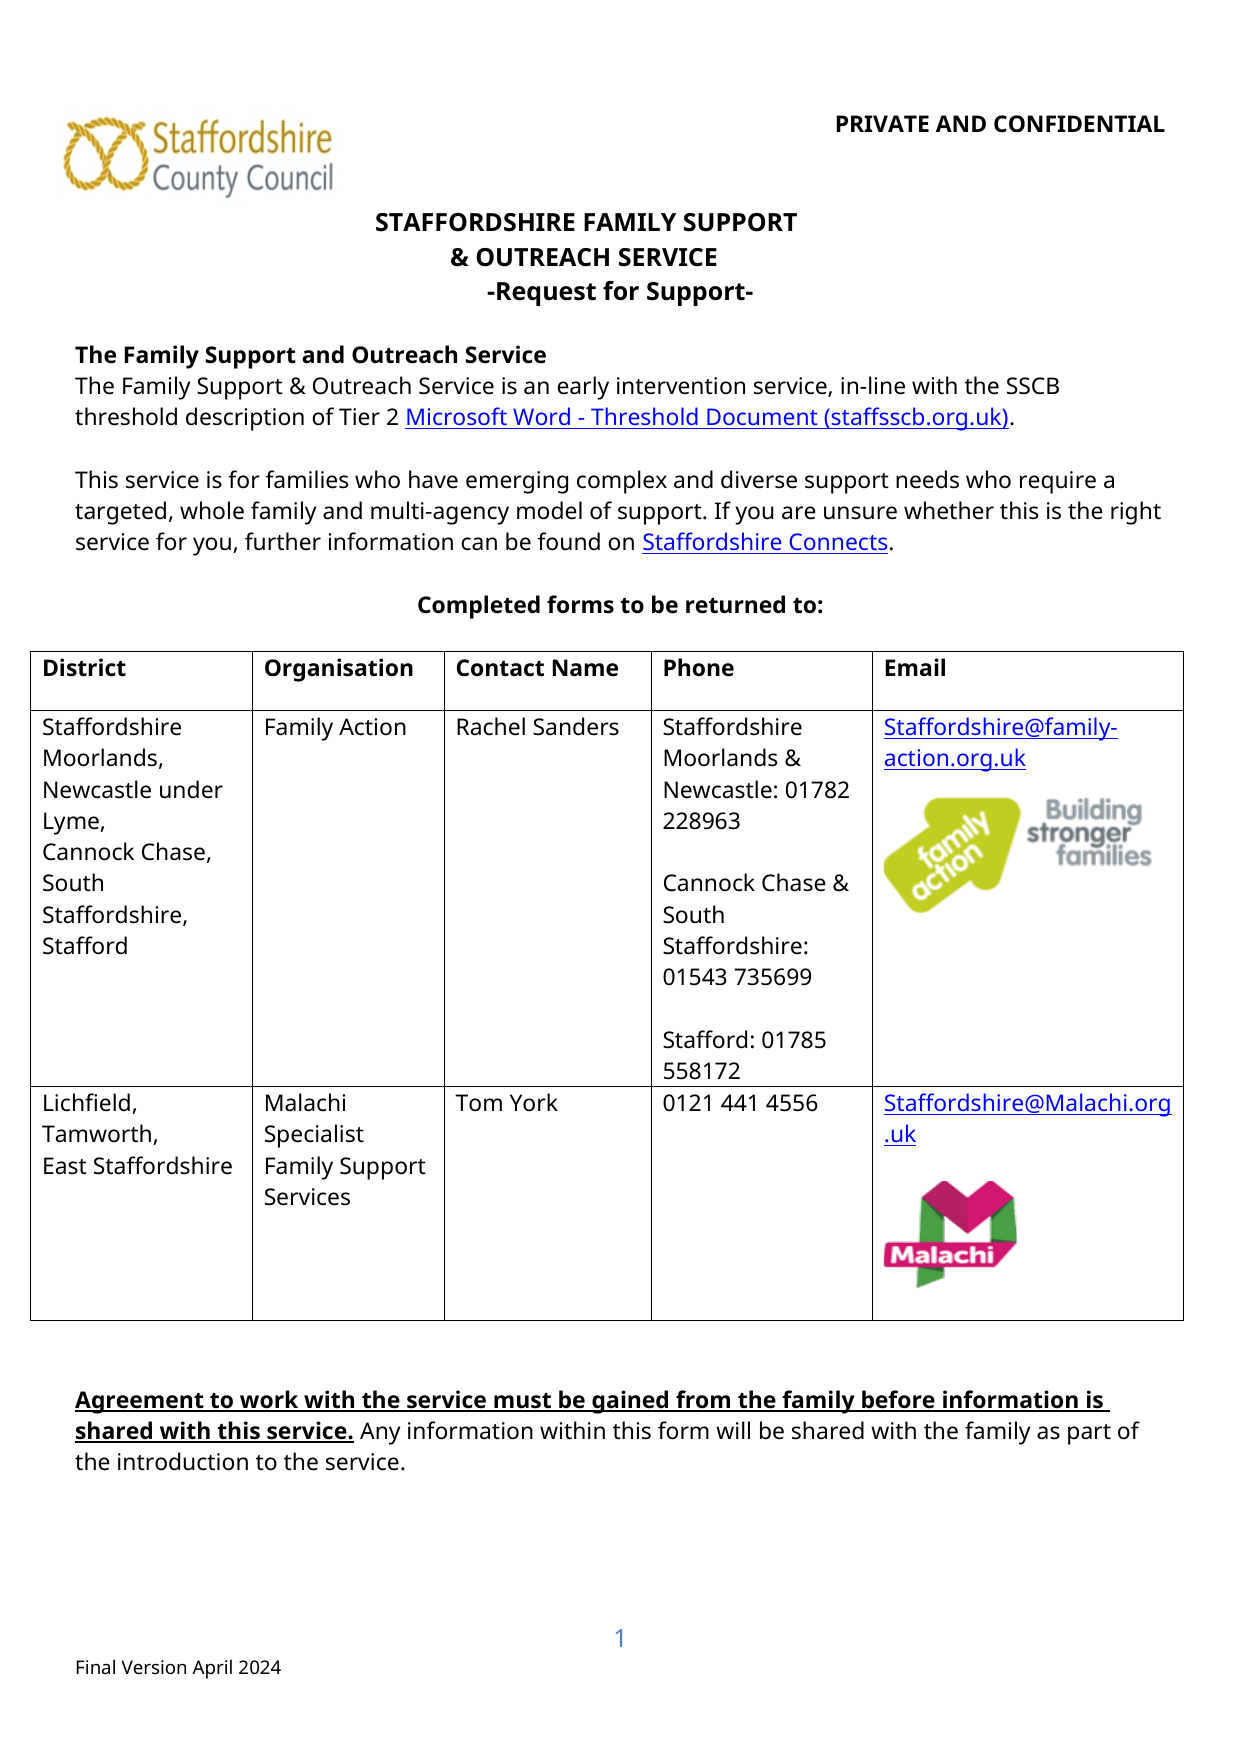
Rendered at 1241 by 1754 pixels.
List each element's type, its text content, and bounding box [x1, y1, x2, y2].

text Completed forms to be returned to: [75, 588, 1165, 620]
text The Family Support & Outreach Service is an early intervention service, in-line with the SSCB threshold description of Tier 2 Microsoft Word - Threshold Document (staffsscb.org.uk). [75, 370, 1165, 432]
text This service is for families who have emerging complex and diverse support needs who require a targeted, whole family and multi-agency model of support. If you are unsure whether this is the right service for you, further information can be found on Staffordshire Connects. [75, 463, 1165, 557]
text PRIVATE AND CONFIDENTIAL [339, 108, 1165, 139]
table_header Organisation [253, 652, 444, 710]
table_cell Staffordshire Moorlands & Newcastle: 01782 228963 Cannock Chase & South Staffordshire: 01543 735699 Stafford: 01785 558172 [652, 711, 872, 1086]
table_cell Malachi Specialist Family Support Services [253, 1087, 444, 1320]
text -Request for Support- [75, 273, 1165, 307]
text & OUTREACH SERVICE [375, 239, 1165, 273]
table_cell Staffordshire@family-action.org.uk [873, 711, 1183, 1086]
table_cell 0121 441 4556 [652, 1087, 872, 1320]
table_cell Staffordshire@Malachi.org.uk [873, 1087, 1183, 1320]
text STAFFORDSHIRE FAMILY SUPPORT [375, 205, 1165, 239]
table_cell Tom York [445, 1087, 651, 1320]
picture [56, 107, 339, 206]
text The Family Support and Outreach Service [75, 338, 1165, 370]
table_header Phone [652, 652, 872, 710]
table_header District [31, 652, 252, 710]
table_cell Lichfield, Tamworth, East Staffordshire [31, 1087, 252, 1320]
table_header Contact Name [445, 652, 651, 710]
picture [883, 1181, 1018, 1289]
table_cell Staffordshire Moorlands, Newcastle under Lyme, Cannock Chase, South Staffordshire, Stafford [31, 711, 252, 1086]
table_header Email [873, 652, 1183, 710]
picture [883, 773, 1172, 924]
table_cell Rachel Sanders [445, 711, 651, 1086]
text Agreement to work with the service must be gained from the family before information is shared with this service. Any information within this form will be shared with the family as part of the introduction to the service. [75, 1383, 1165, 1477]
table_cell Family Action [253, 711, 444, 1086]
